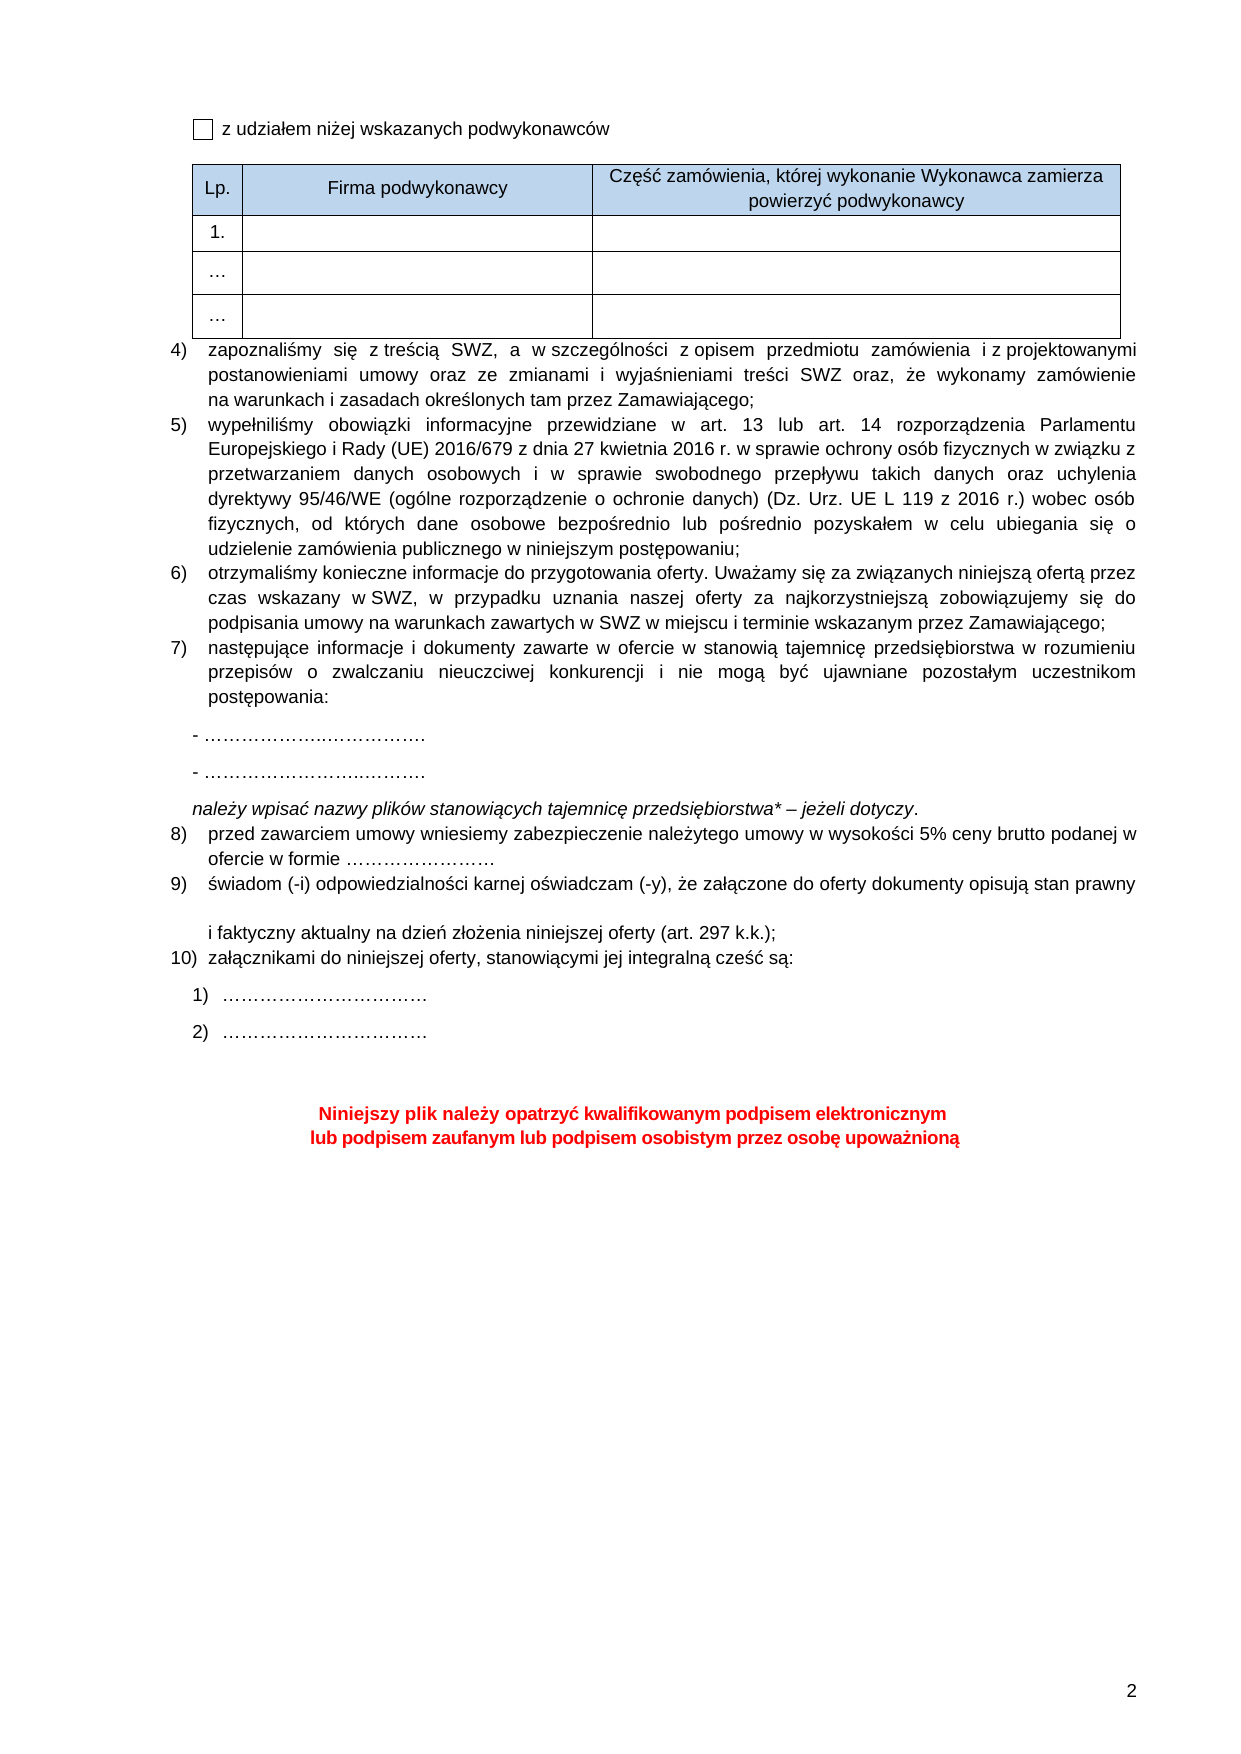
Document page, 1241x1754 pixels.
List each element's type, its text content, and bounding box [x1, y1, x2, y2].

list następujące informacje i dokumenty zawarte w ofercie w stanowią tajemnicę przedsiębiorstwa w rozumieniu przepisów o zwalczaniu nieuczciwej konkurencji i nie mogą być ujawniane pozostałym uczestnikom postępowania: [170, 636, 1137, 708]
list wypełniliśmy obowiązki informacyjne przewidziane w art. 13 lub art. 14 rozporządzenia Parlamentu Europejskiego i Rady (UE) 2016/679 z dnia 27 kwietnia 2016 r. w sprawie ochrony osób fizycznych w związku z przetwarzaniem danych osobowych i w sprawie swobodnego przepływu takich danych oraz uchylenia dyrektywy 95/46/WE (ogólne rozporządzenie o ochronie danych) (Dz. Urz. UE L 119 z 2016 r.) wobec osób fizycznych, od których dane osobowe bezpośrednio lub pośrednio pozyskałem w celu ubiegania się o udzielenie zamówienia publicznego w niniejszym postępowaniu; [170, 413, 1137, 559]
table_header Część zamówienia, której wykonanie Wykonawca zamierza powierzyć podwykonawcy [593, 165, 1120, 215]
list załącznikami do niniejszej oferty, stanowiącymi jej integralną cześć są: [170, 947, 1137, 968]
list świadom (-i) odpowiedzialności karnej oświadczam (-y), że załączone do oferty dokumenty opisują stan prawny i faktyczny aktualny na dzień złożenia niniejszej oferty (art. 297 k.k.); [170, 872, 1137, 943]
table_cell [593, 216, 1120, 251]
list …………………………… [192, 1021, 1137, 1043]
list zapoznaliśmy się z treścią SWZ, a w szczególności z opisem przedmiotu zamówienia i z projektowanymi postanowieniami umowy oraz ze zmianami i wyjaśnieniami treści SWZ oraz, że wykonamy zamówienie na warunkach i zasadach określonych tam przez Zamawiającego; [170, 339, 1137, 410]
table_header Firma podwykonawcy [243, 165, 592, 215]
table_cell … [193, 252, 242, 294]
text - ……………………..………. [192, 761, 1137, 782]
table_cell [243, 252, 592, 294]
text z udziałem niżej wskazanych podwykonawców [192, 118, 1137, 140]
table_header Lp. [193, 165, 242, 215]
text należy wpisać nazwy plików stanowiących tajemnicę przedsiębiorstwa* – jeżeli dotyczy. [192, 798, 1137, 819]
table_cell … [193, 295, 242, 338]
table_cell [243, 216, 592, 251]
table_cell [593, 252, 1120, 294]
list otrzymaliśmy konieczne informacje do przygotowania oferty. Uważamy się za związanych niniejszą ofertą przez czas wskazany w SWZ, w przypadku uznania naszej oferty za najkorzystniejszą zobowiązujemy się do podpisania umowy na warunkach zawartych w SWZ w miejscu i terminie wskazanym przez Zamawiającego; [170, 562, 1137, 633]
text - ………………..……………. [192, 723, 1137, 745]
table_cell [243, 295, 592, 338]
table_cell 1. [193, 216, 242, 251]
text Niniejszy plik należy opatrzyć kwalifikowanym podpisem elektronicznym lub podpisem zaufanym lub podpisem osobistym przez osobę upoważnioną [133, 1102, 1137, 1149]
table_cell [593, 295, 1120, 338]
list …………………………… [192, 984, 1137, 1006]
list przed zawarciem umowy wniesiemy zabezpieczenie należytego umowy w wysokości 5% ceny brutto podanej w ofercie w formie …………………… [170, 823, 1137, 869]
